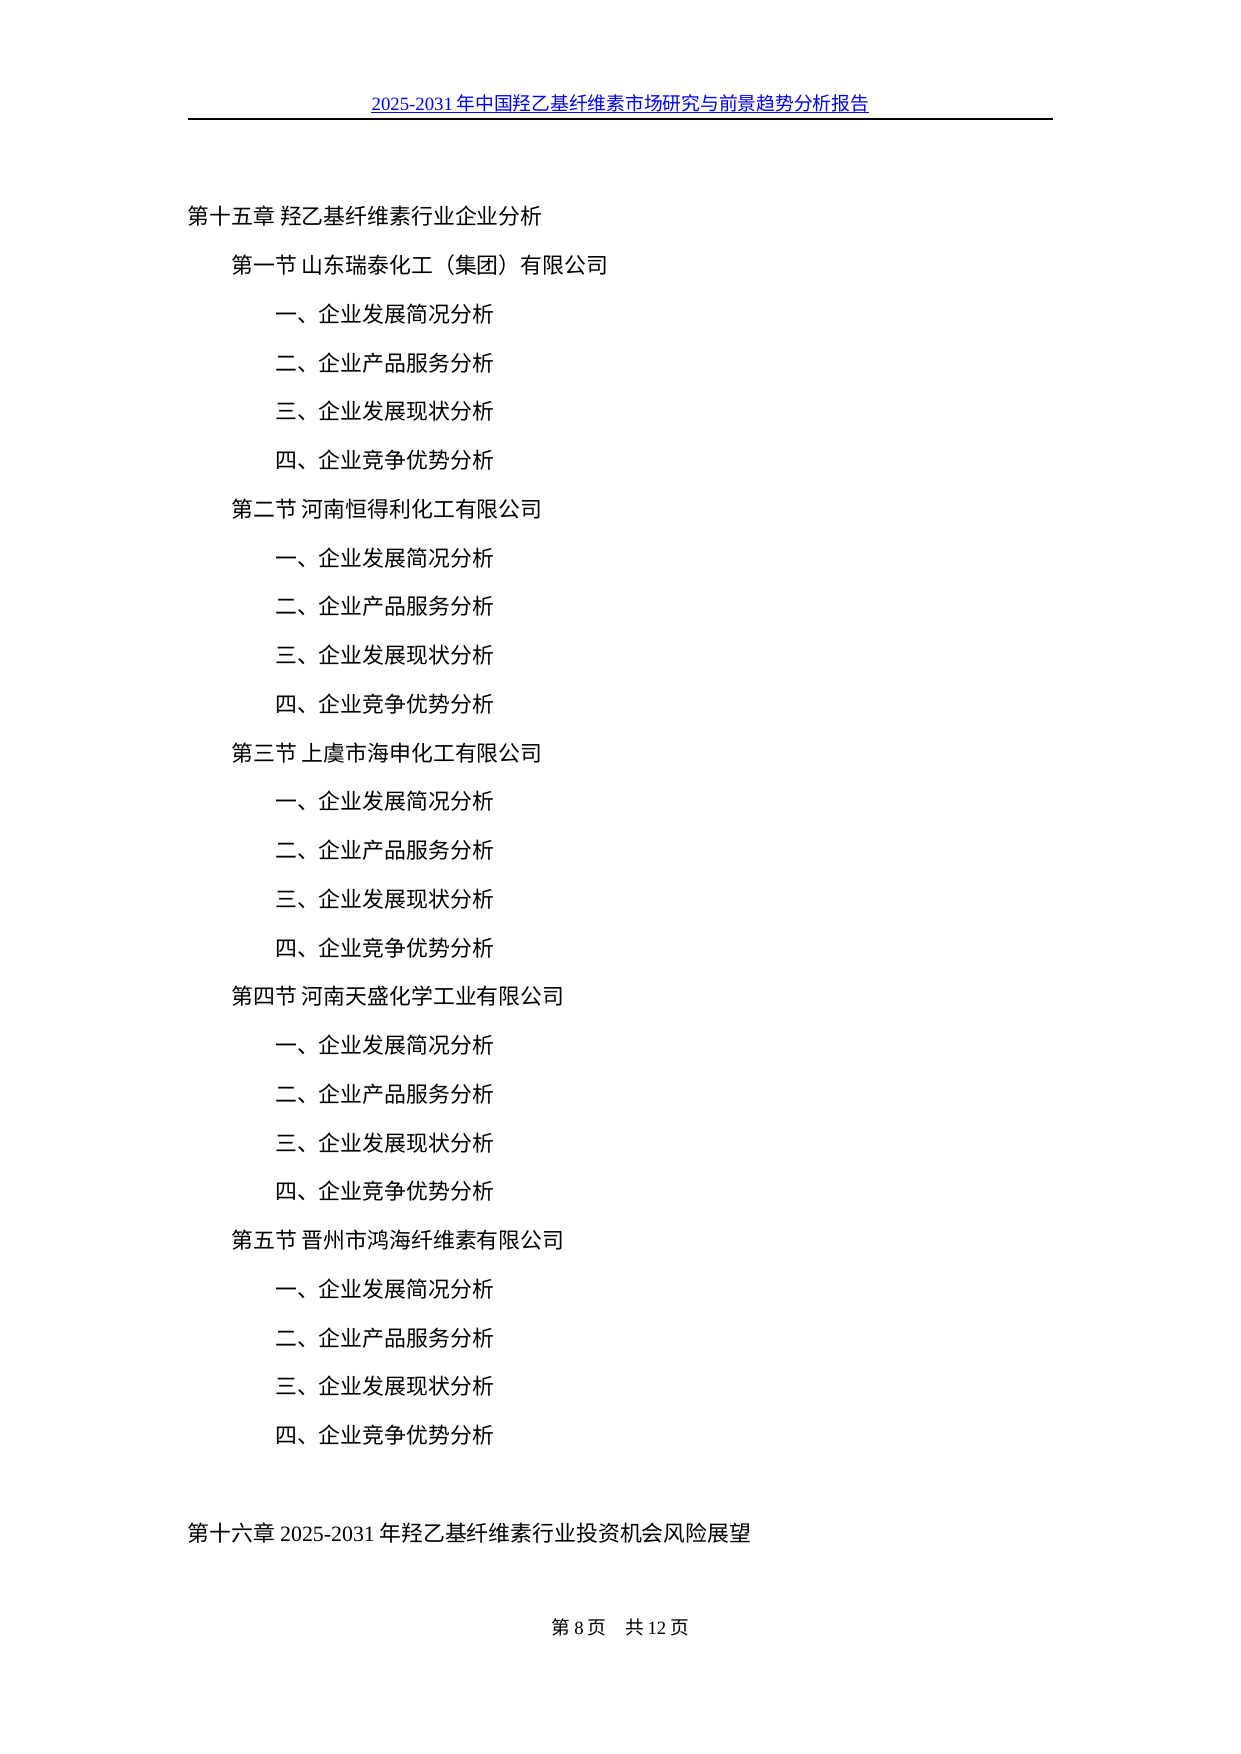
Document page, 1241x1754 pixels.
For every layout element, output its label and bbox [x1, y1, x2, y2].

text [187, 150, 1053, 1548]
